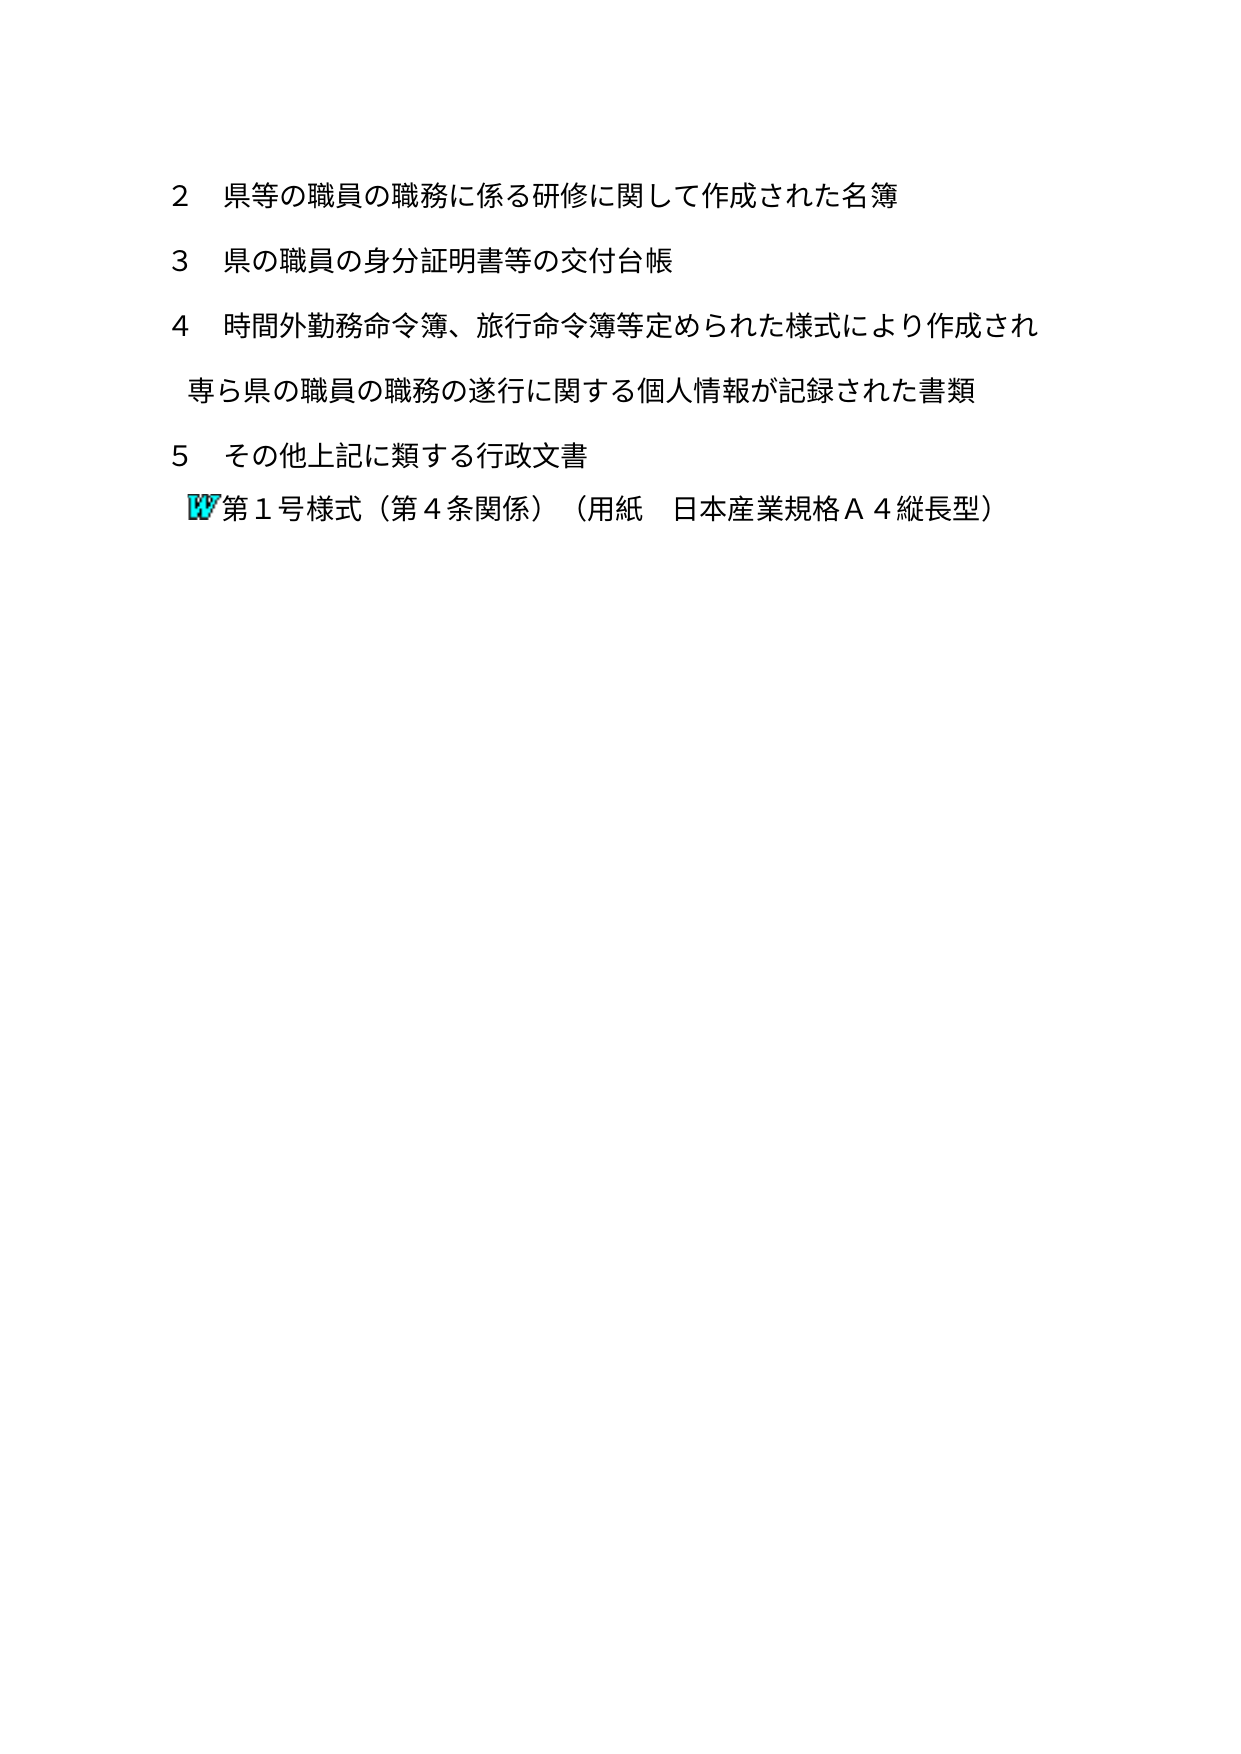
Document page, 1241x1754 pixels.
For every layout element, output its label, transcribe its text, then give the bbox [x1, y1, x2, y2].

text 第１号様式（第４条関係）（用紙 日本産業規格Ａ４縦長型） [187, 487, 1053, 552]
text ２ 県等の職員の職務に係る研修に関して作成された名簿 [167, 162, 1053, 227]
text ５ その他上記に類する行政文書 [167, 422, 1053, 487]
picture [187, 494, 222, 520]
text ４ 時間外勤務命令簿、旅行命令簿等定められた様式により作成され専ら県の職員の職務の遂行に関する個人情報が記録された書類 [167, 292, 1053, 422]
text ３ 県の職員の身分証明書等の交付台帳 [167, 227, 1053, 292]
